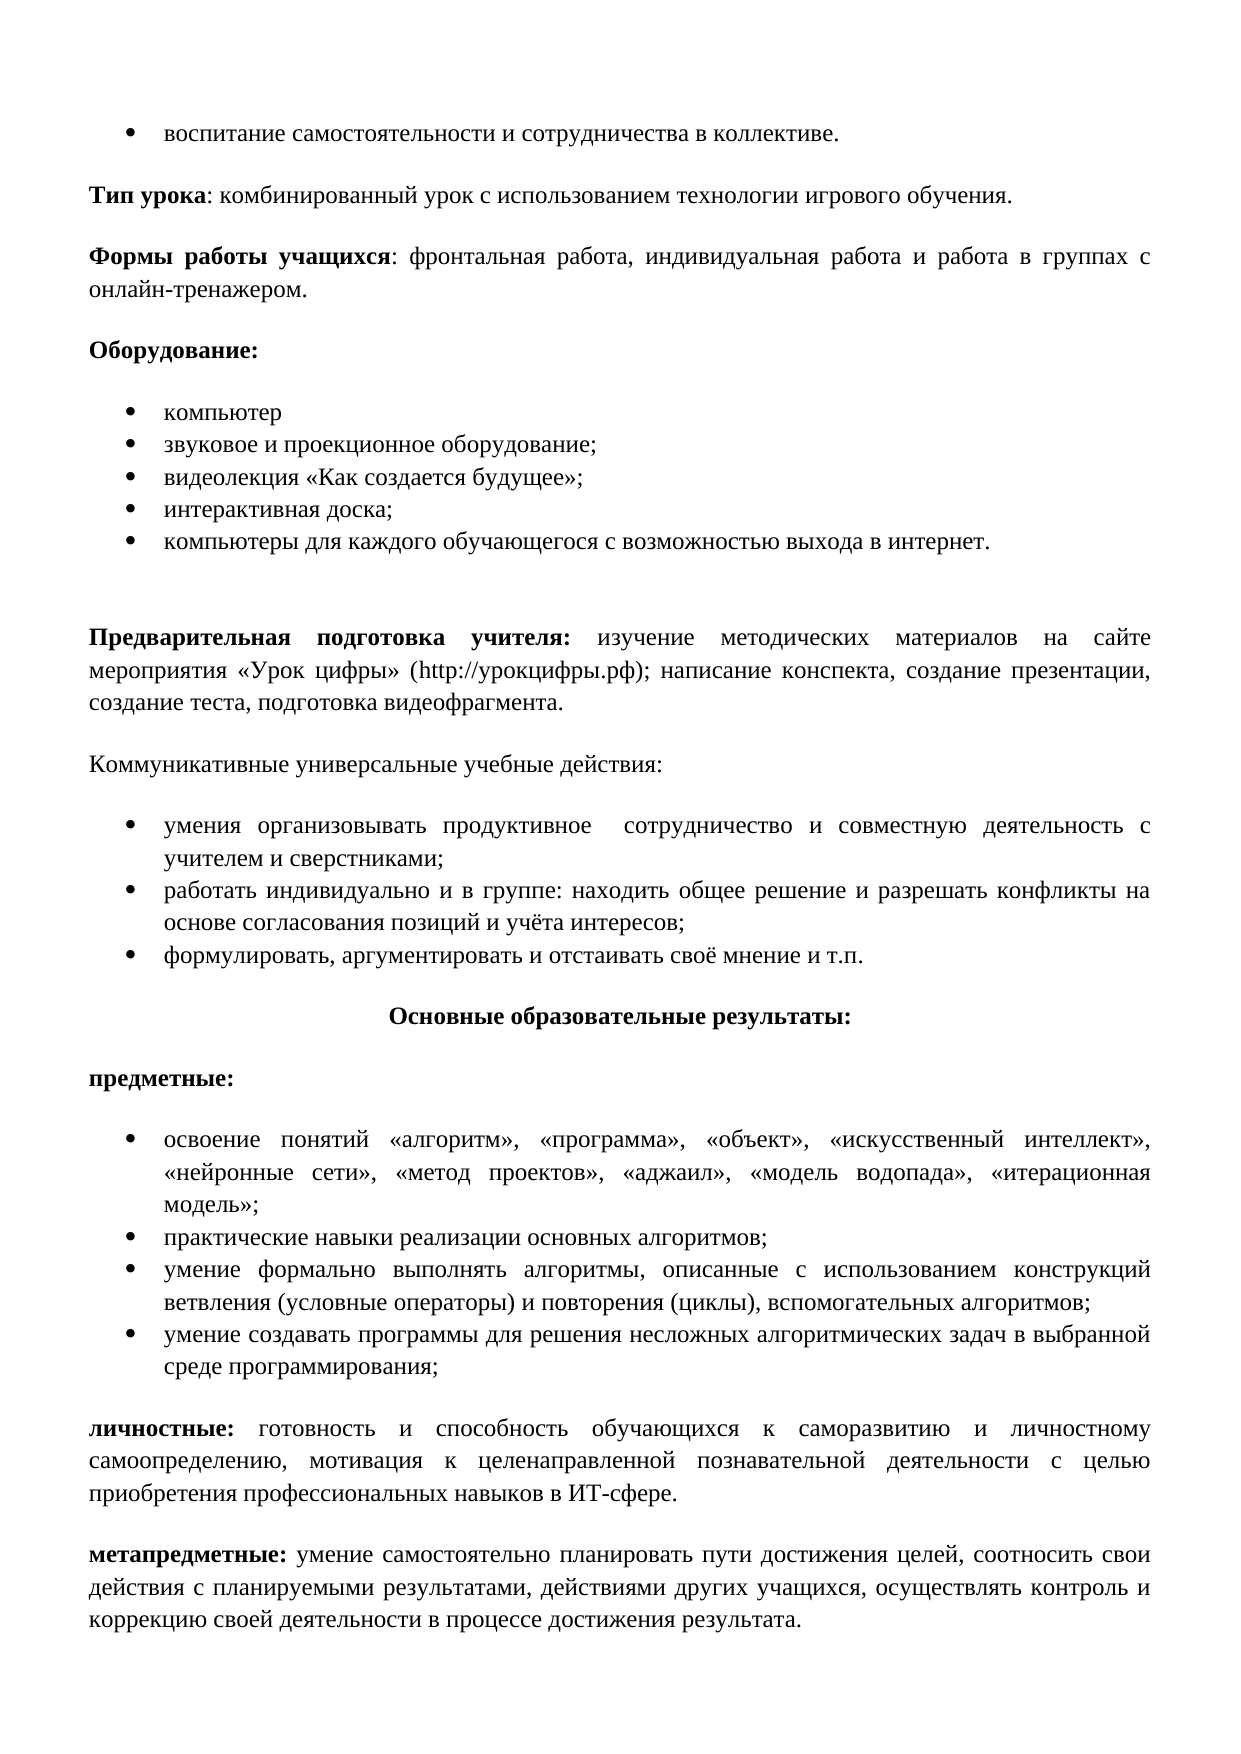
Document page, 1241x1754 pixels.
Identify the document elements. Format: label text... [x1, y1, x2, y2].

text Основные образовательные результаты: [89, 1001, 1152, 1030]
list компьютеры для каждого обучающегося с возможностью выхода в интернет. [126, 526, 1152, 555]
list интерактивная доска; [126, 494, 1152, 523]
list умение создавать программы для решения несложных алгоритмических задач в выбранной среде программирования; [126, 1319, 1152, 1380]
list умение формально выполнять алгоритмы, описанные с использованием конструкций ветвления (условные операторы) и повторения (циклы), вспомогательных алгоритмов; [126, 1254, 1152, 1315]
text предметные: [89, 1063, 1152, 1092]
text личностные: готовность и способность обучающихся к саморазвитию и личностному самоопределению, мотивация к целенаправленной познавательной деятельности с целью приобретения профессиональных навыков в ИТ-сфере. [89, 1413, 1152, 1506]
list освоение понятий «алгоритм», «программа», «объект», «искусственный интеллект», «нейронные сети», «метод проектов», «аджаил», «модель водопада», «итерационная модель»; [126, 1124, 1152, 1218]
text Предварительная подготовка учителя: изучение методических материалов на сайте мероприятия «Урок цифры» (http://урокцифры.рф); написание конспекта, создание презентации, создание теста, подготовка видеофрагмента. [89, 622, 1152, 716]
list звуковое и проекционное оборудование; [126, 429, 1152, 458]
text Коммуникативные универсальные учебные действия: [89, 749, 1152, 777]
list работать индивидуально и в группе: находить общее решение и разрешать конфликты на основе согласования позиций и учёта интересов; [126, 875, 1152, 936]
text Тип урока: комбинированный урок с использованием технологии игрового обучения. [89, 180, 1152, 208]
list формулировать, аргументировать и отстаивать своё мнение и т.п. [126, 940, 1152, 969]
list видеолекция «Как создается будущее»; [126, 462, 1152, 490]
text Оборудование: [89, 335, 1152, 364]
list практические навыки реализации основных алгоритмов; [126, 1222, 1152, 1251]
list умения организовывать продуктивное сотрудничество и совместную деятельность с учителем и сверстниками; [126, 810, 1152, 871]
list воспитание самостоятельности и сотрудничества в коллективе. [126, 118, 1152, 147]
text Формы работы учащихся: фронтальная работа, индивидуальная работа и работа в группах с онлайн-тренажером. [89, 241, 1152, 302]
list компьютер [126, 397, 1152, 426]
text метапредметные: умение самостоятельно планировать пути достижения целей, соотносить свои действия с планируемыми результатами, действиями других учащихся, осуществлять контроль и коррекцию своей деятельности в процессе достижения результата. [89, 1539, 1152, 1633]
